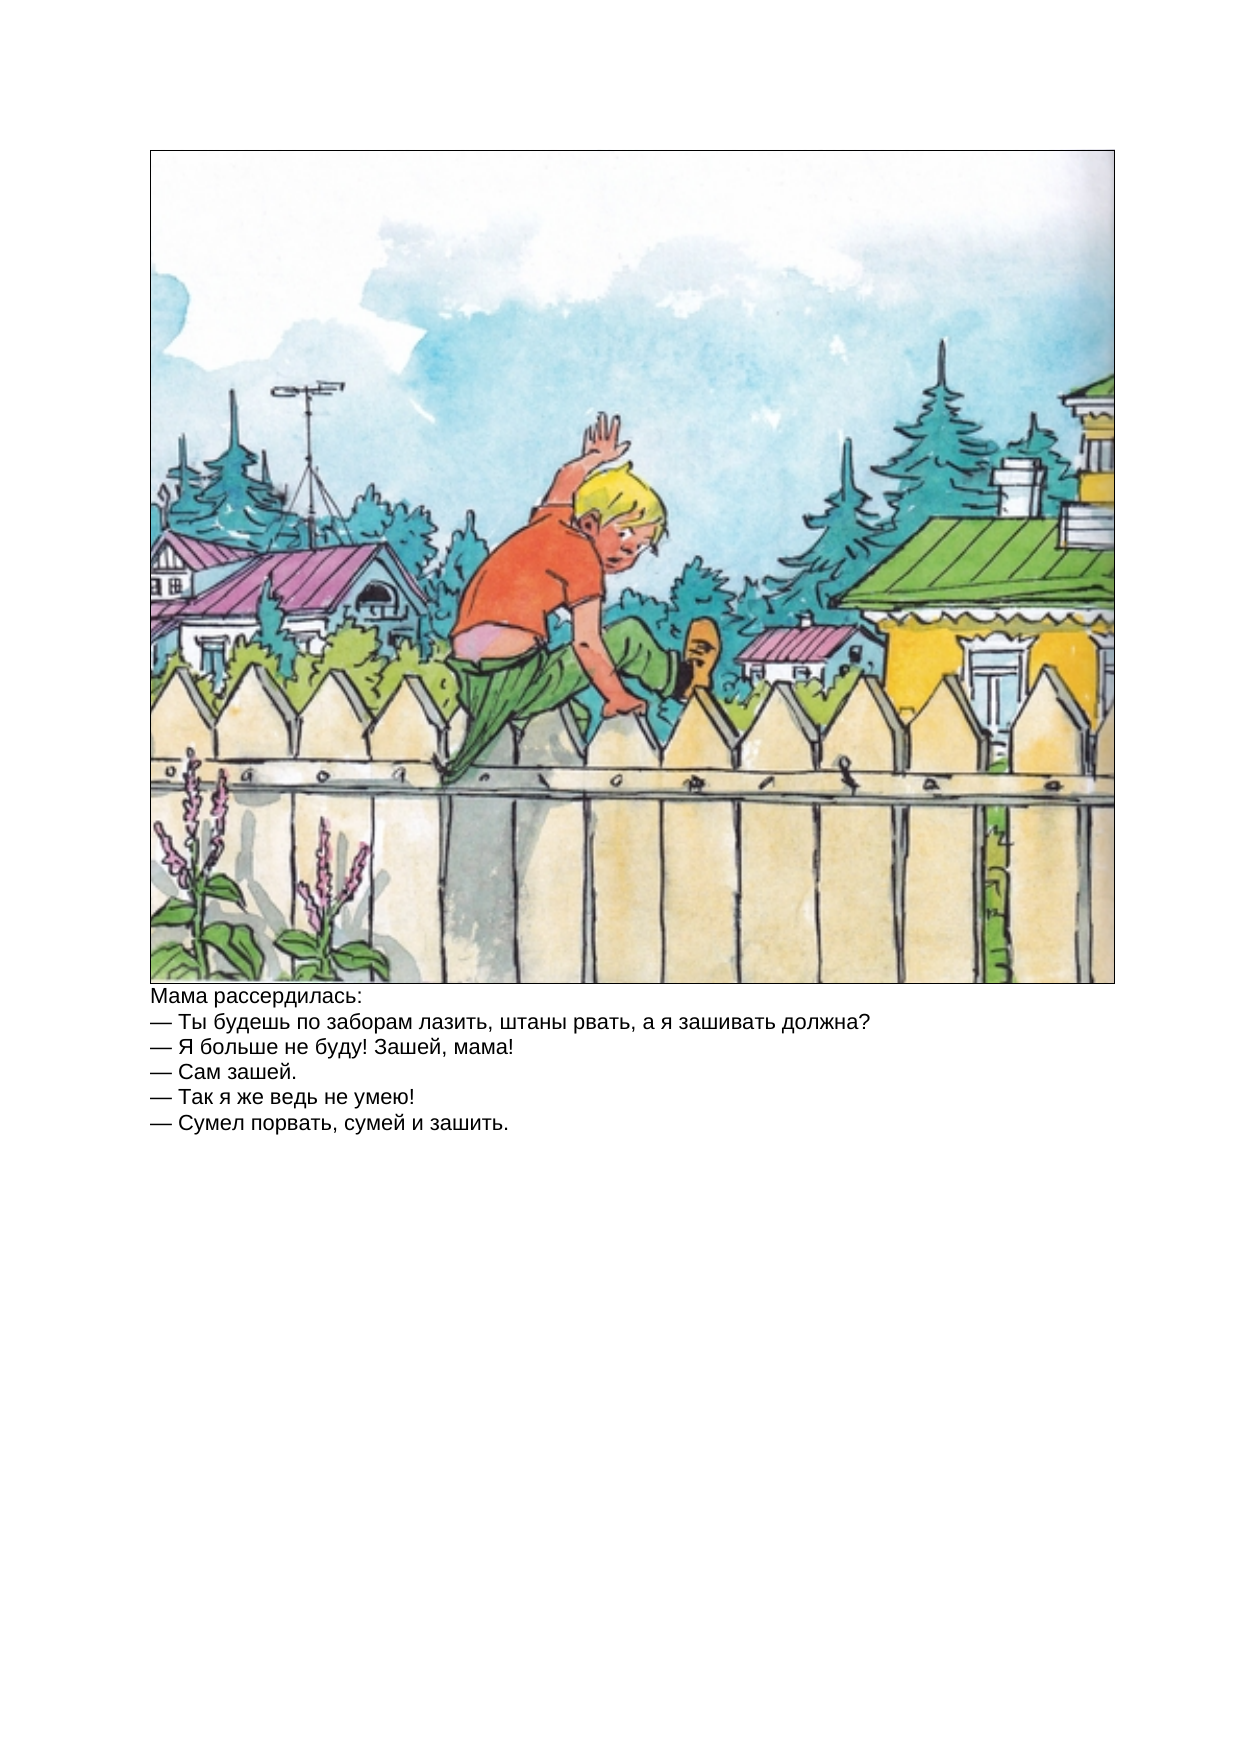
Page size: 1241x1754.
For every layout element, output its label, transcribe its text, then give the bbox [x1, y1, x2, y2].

text — Ты будешь по заборам лазить, штаны рвать, а я зашивать должна? [150, 1009, 1090, 1034]
picture [151, 151, 1114, 983]
text — Сумел порвать, сумей и зашить. [150, 1109, 1090, 1135]
text — Я больше не буду! Зашей, мама! [150, 1034, 1090, 1059]
text — Сам зашей. [150, 1059, 1090, 1084]
text — Так я же ведь не умею! [150, 1084, 1090, 1109]
text Мама рассердилась: [150, 984, 1090, 1009]
